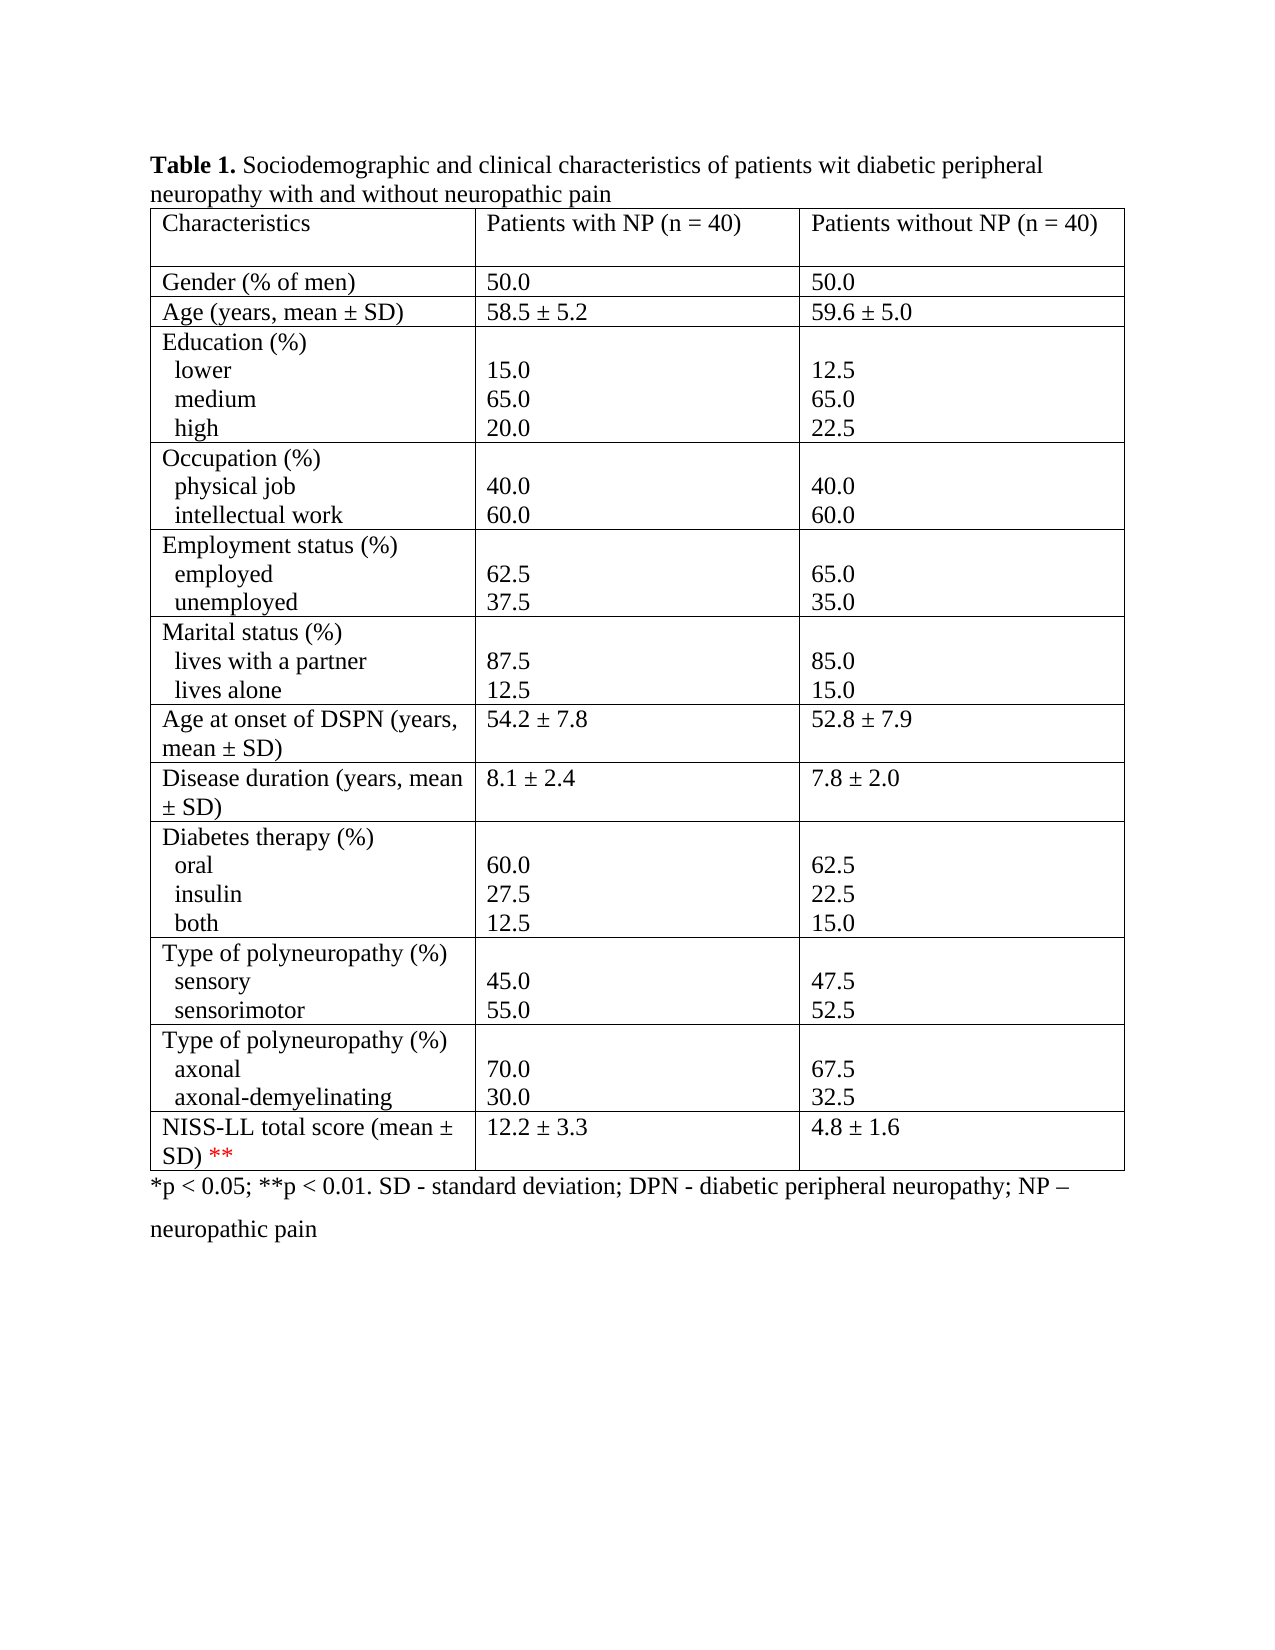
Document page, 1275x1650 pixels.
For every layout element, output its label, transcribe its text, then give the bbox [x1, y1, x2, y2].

table_cell 67.5 32.5 [800, 1025, 1124, 1111]
table_cell 47.5 52.5 [800, 938, 1124, 1024]
table_cell 59.6 ± 5.0 [800, 297, 1124, 326]
table_cell 12.5 65.0 22.5 [800, 327, 1124, 442]
table_cell Marital status (%) lives with a partner lives alone [151, 617, 475, 703]
table_cell 4.8 ± 1.6 [800, 1112, 1124, 1170]
table_cell Disease duration (years, mean ± SD) [151, 763, 475, 821]
table_header Patients without NP (n = 40) [800, 209, 1124, 266]
table_cell 45.0 55.0 [476, 938, 799, 1024]
table_cell Occupation (%) physical job intellectual work [151, 443, 475, 529]
table_cell 7.8 ± 2.0 [800, 763, 1124, 821]
table_cell 50.0 [476, 267, 799, 296]
table_cell Type of polyneuropathy (%) sensory sensorimotor [151, 938, 475, 1024]
table_header Patients with NP (n = 40) [476, 209, 799, 266]
table_cell 52.8 ± 7.9 [800, 705, 1124, 762]
table_header Characteristics [151, 209, 475, 266]
text *p < 0.05; **p < 0.01. SD - standard deviation; DPN - diabetic peripheral neuropathy; NP – neuropathic pain [150, 1171, 1125, 1243]
table_cell Gender (% of men) [151, 267, 475, 296]
table_cell Age at onset of DSPN (years, mean ± SD) [151, 705, 475, 762]
table_cell 70.0 30.0 [476, 1025, 799, 1111]
table_cell 85.0 15.0 [800, 617, 1124, 703]
table_cell 50.0 [800, 267, 1124, 296]
table_cell 65.0 35.0 [800, 530, 1124, 616]
table_cell 12.2 ± 3.3 [476, 1112, 799, 1170]
table_cell 58.5 ± 5.2 [476, 297, 799, 326]
table_cell 15.0 65.0 20.0 [476, 327, 799, 442]
table_cell 40.0 60.0 [476, 443, 799, 529]
table_cell 40.0 60.0 [800, 443, 1124, 529]
table_cell 60.0 27.5 12.5 [476, 822, 799, 937]
table_cell 54.2 ± 7.8 [476, 705, 799, 762]
table_cell NISS-LL total score (mean ± SD) ** [151, 1112, 475, 1170]
table_cell Type of polyneuropathy (%) axonal axonal-demyelinating [151, 1025, 475, 1111]
table_cell Age (years, mean ± SD) [151, 297, 475, 326]
table_cell Education (%) lower medium high [151, 327, 475, 442]
table_cell 62.5 22.5 15.0 [800, 822, 1124, 937]
table_cell 62.5 37.5 [476, 530, 799, 616]
table_cell Employment status (%) employed unemployed [151, 530, 475, 616]
table_cell 87.5 12.5 [476, 617, 799, 703]
table_cell 8.1 ± 2.4 [476, 763, 799, 821]
text Table 1. Sociodemographic and clinical characteristics of patients wit diabetic peripheral neuropathy with and without neuropathic pain [150, 150, 1125, 207]
table_cell Diabetes therapy (%) oral insulin both [151, 822, 475, 937]
